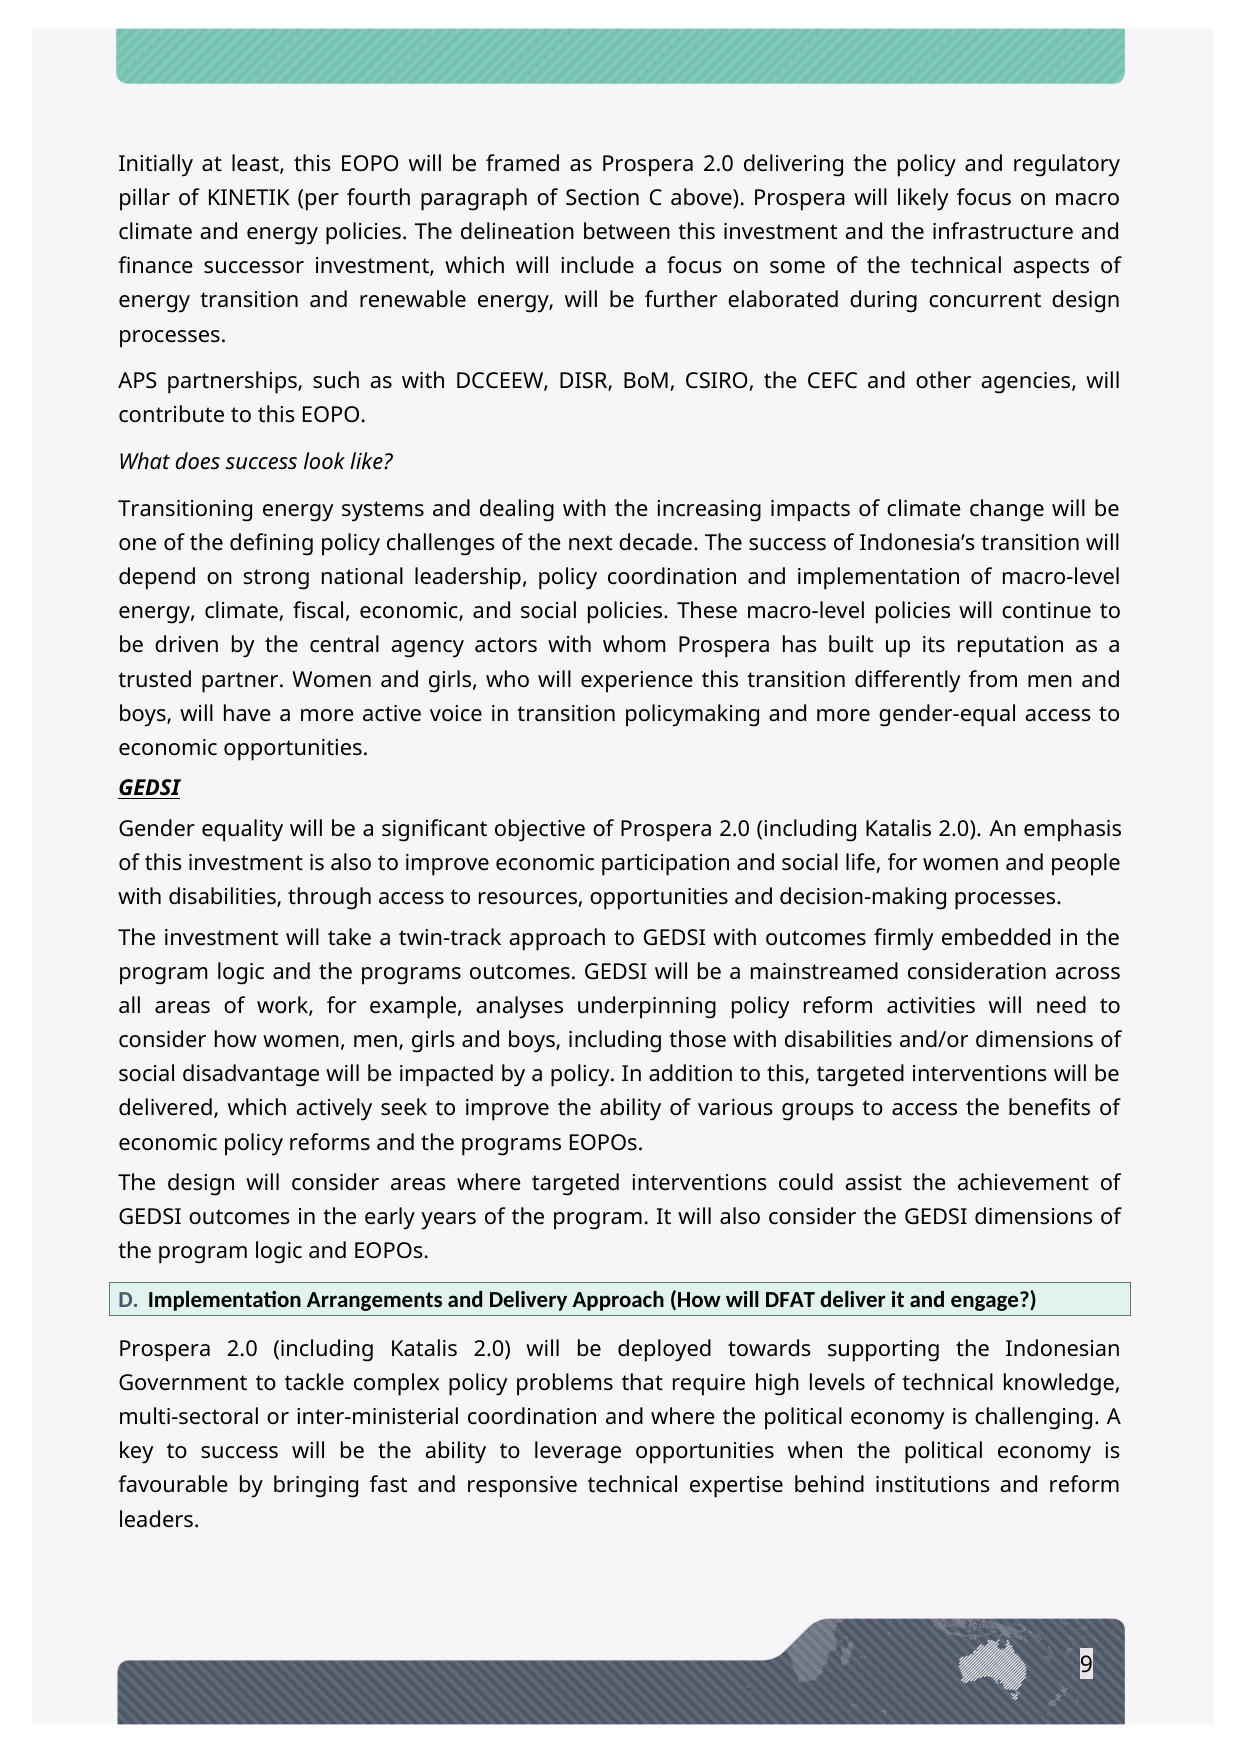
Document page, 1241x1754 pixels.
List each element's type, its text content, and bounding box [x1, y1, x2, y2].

picture [2, 0, 1241, 1754]
text Initially at least, this EOPO will be framed as Prospera 2.0 delivering the policy and regulatory pillar of KINETIK (per fourth paragraph of Section C above). Prospera will likely focus on macro climate and energy policies. The delineation between this investment and the infrastructure and finance successor investment, which will include a focus on some of the technical aspects of energy transition and renewable energy, will be further elaborated during concurrent design processes. [118, 148, 1122, 348]
subtitle Implementation Arrangements and Delivery Approach (How will DFAT deliver it and engage?) [110, 1283, 1130, 1315]
text What does success look like? [118, 446, 1122, 476]
text The design will consider areas where targeted interventions could assist the achievement of GEDSI outcomes in the early years of the program. It will also consider the GEDSI dimensions of the program logic and EOPOs. [118, 1167, 1122, 1265]
subtitle GEDSI [118, 772, 1122, 802]
text Transitioning energy systems and dealing with the increasing impacts of climate change will be one of the defining policy challenges of the next decade. The success of Indonesia’s transition will depend on strong national leadership, policy coordination and implementation of macro-level energy, climate, fiscal, economic, and social policies. These macro-level policies will continue to be driven by the central agency actors with whom Prospera has built up its reputation as a trusted partner. Women and girls, who will experience this transition differently from men and boys, will have a more active voice in transition policymaking and more gender-equal access to economic opportunities. [118, 493, 1122, 762]
text Gender equality will be a significant objective of Prospera 2.0 (including Katalis 2.0). An emphasis of this investment is also to improve economic participation and social life, for women and people with disabilities, through access to resources, opportunities and decision-making processes. [118, 813, 1122, 911]
text Prospera 2.0 (including Katalis 2.0) will be deployed towards supporting the Indonesian Government to tackle complex policy problems that require high levels of technical knowledge, multi-sectoral or inter-ministerial coordination and where the political economy is challenging. A key to success will be the ability to leverage opportunities when the political economy is favourable by bringing fast and responsive technical expertise behind institutions and reform leaders. [118, 1333, 1122, 1533]
text The investment will take a twin-track approach to GEDSI with outcomes firmly embedded in the program logic and the programs outcomes. GEDSI will be a mainstreamed consideration across all areas of work, for example, analyses underpinning policy reform activities will need to consider how women, men, girls and boys, including those with disabilities and/or dimensions of social disadvantage will be impacted by a policy. In addition to this, targeted interventions will be delivered, which actively seek to improve the ability of various groups to access the benefits of economic policy reforms and the programs EOPOs. [118, 921, 1122, 1156]
text APS partnerships, such as with DCCEEW, DISR, BoM, CSIRO, the CEFC and other agencies, will contribute to this EOPO. [118, 365, 1122, 429]
